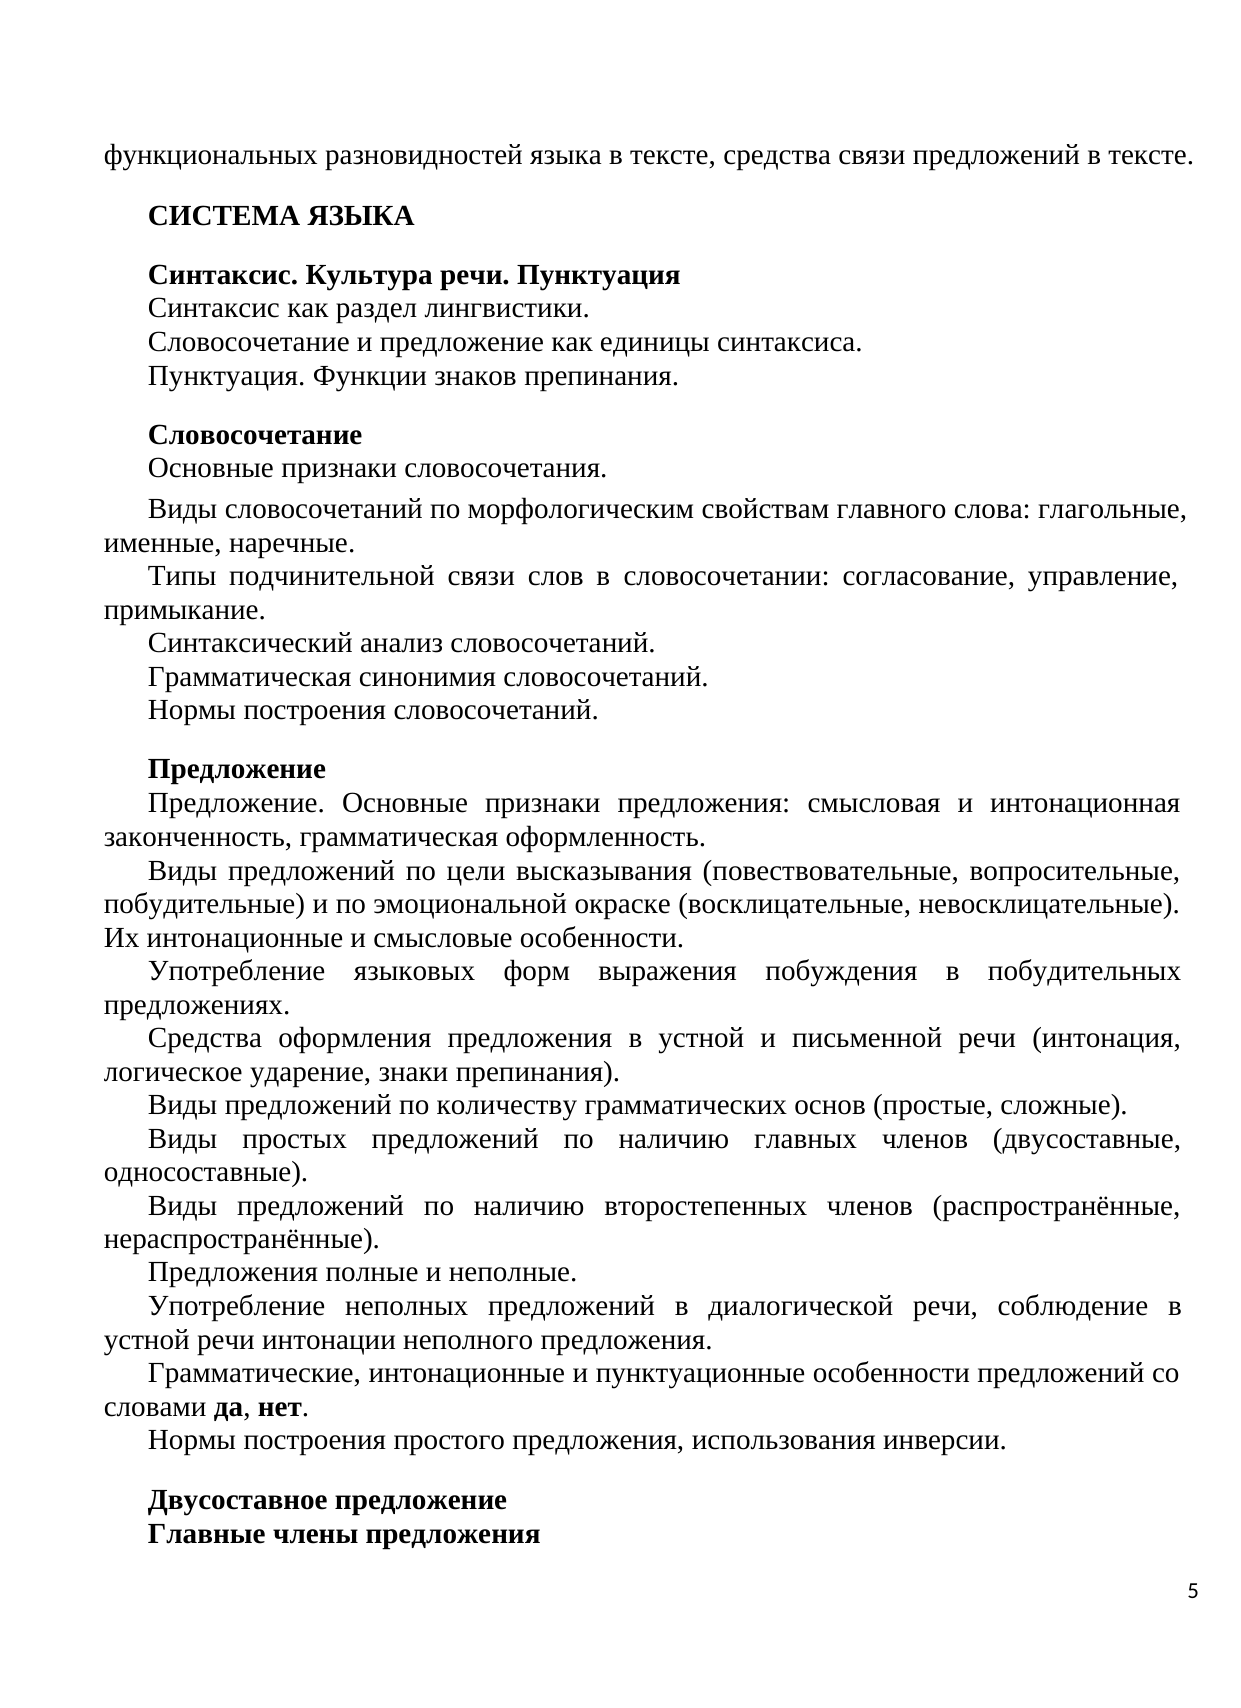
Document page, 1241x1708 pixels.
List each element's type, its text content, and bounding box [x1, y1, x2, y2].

text Средства оформления предложения в устной и письменной речи (интонация, логическое ударение, знаки препинания). [103, 1020, 1181, 1087]
text Употребление неполных предложений в диалогической речи, соблюдение в устной речи интонации неполного предложения. [103, 1288, 1182, 1356]
text СИСТЕМА ЯЗЫКА [148, 198, 1198, 231]
text Синтаксис как раздел лингвистики. [148, 291, 1198, 324]
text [103, 137, 1198, 171]
text Основные признаки словосочетания. [148, 451, 1198, 484]
text Употребление языковых форм выражения побуждения в побудительных предложениях. [103, 953, 1181, 1020]
text Синтаксический анализ словосочетаний. Грамматическая синонимия словосочетаний. Нормы построения словосочетаний. [148, 625, 711, 726]
text Двусоставное предложение Главные члены предложения [148, 1482, 541, 1549]
text Предложения полные и неполные. [148, 1255, 1198, 1288]
text Синтаксис. Культура речи. Пунктуация [148, 258, 1198, 291]
text Типы подчинительной связи слов в словосочетании: согласование, управление, примыкание. [103, 558, 1198, 625]
text Грамматические, интонационные и пунктуационные особенности предложений со словами да, нет. [103, 1356, 1181, 1423]
text Словосочетание и предложение как единицы синтаксиса. Пунктуация. Функции знаков препинания. [148, 324, 865, 391]
text Предложение. Основные признаки предложения: смысловая и интонационная законченность, грамматическая оформленность. [103, 786, 1181, 853]
text Словосочетание [148, 418, 1198, 451]
text Виды простых предложений по наличию главных членов (двусоставные, односоставные). [103, 1121, 1181, 1188]
text Виды предложений по количеству грамматических основ (простые, сложные). [148, 1087, 1198, 1121]
text Виды предложений по цели высказывания (повествовательные, вопросительные, побудительные) и по эмоциональной окраске (восклицательные, невосклицательные). Их интонационные и смысловые особенности. [103, 853, 1181, 953]
text Нормы построения простого предложения, использования инверсии. [148, 1423, 1198, 1456]
text Виды предложений по наличию второстепенных членов (распространённые, нераспространённые). [103, 1188, 1181, 1255]
text Виды словосочетаний по морфологическим свойствам главного слова: глагольные, именные, наречные. [103, 491, 1198, 558]
text Предложение [148, 752, 1198, 786]
